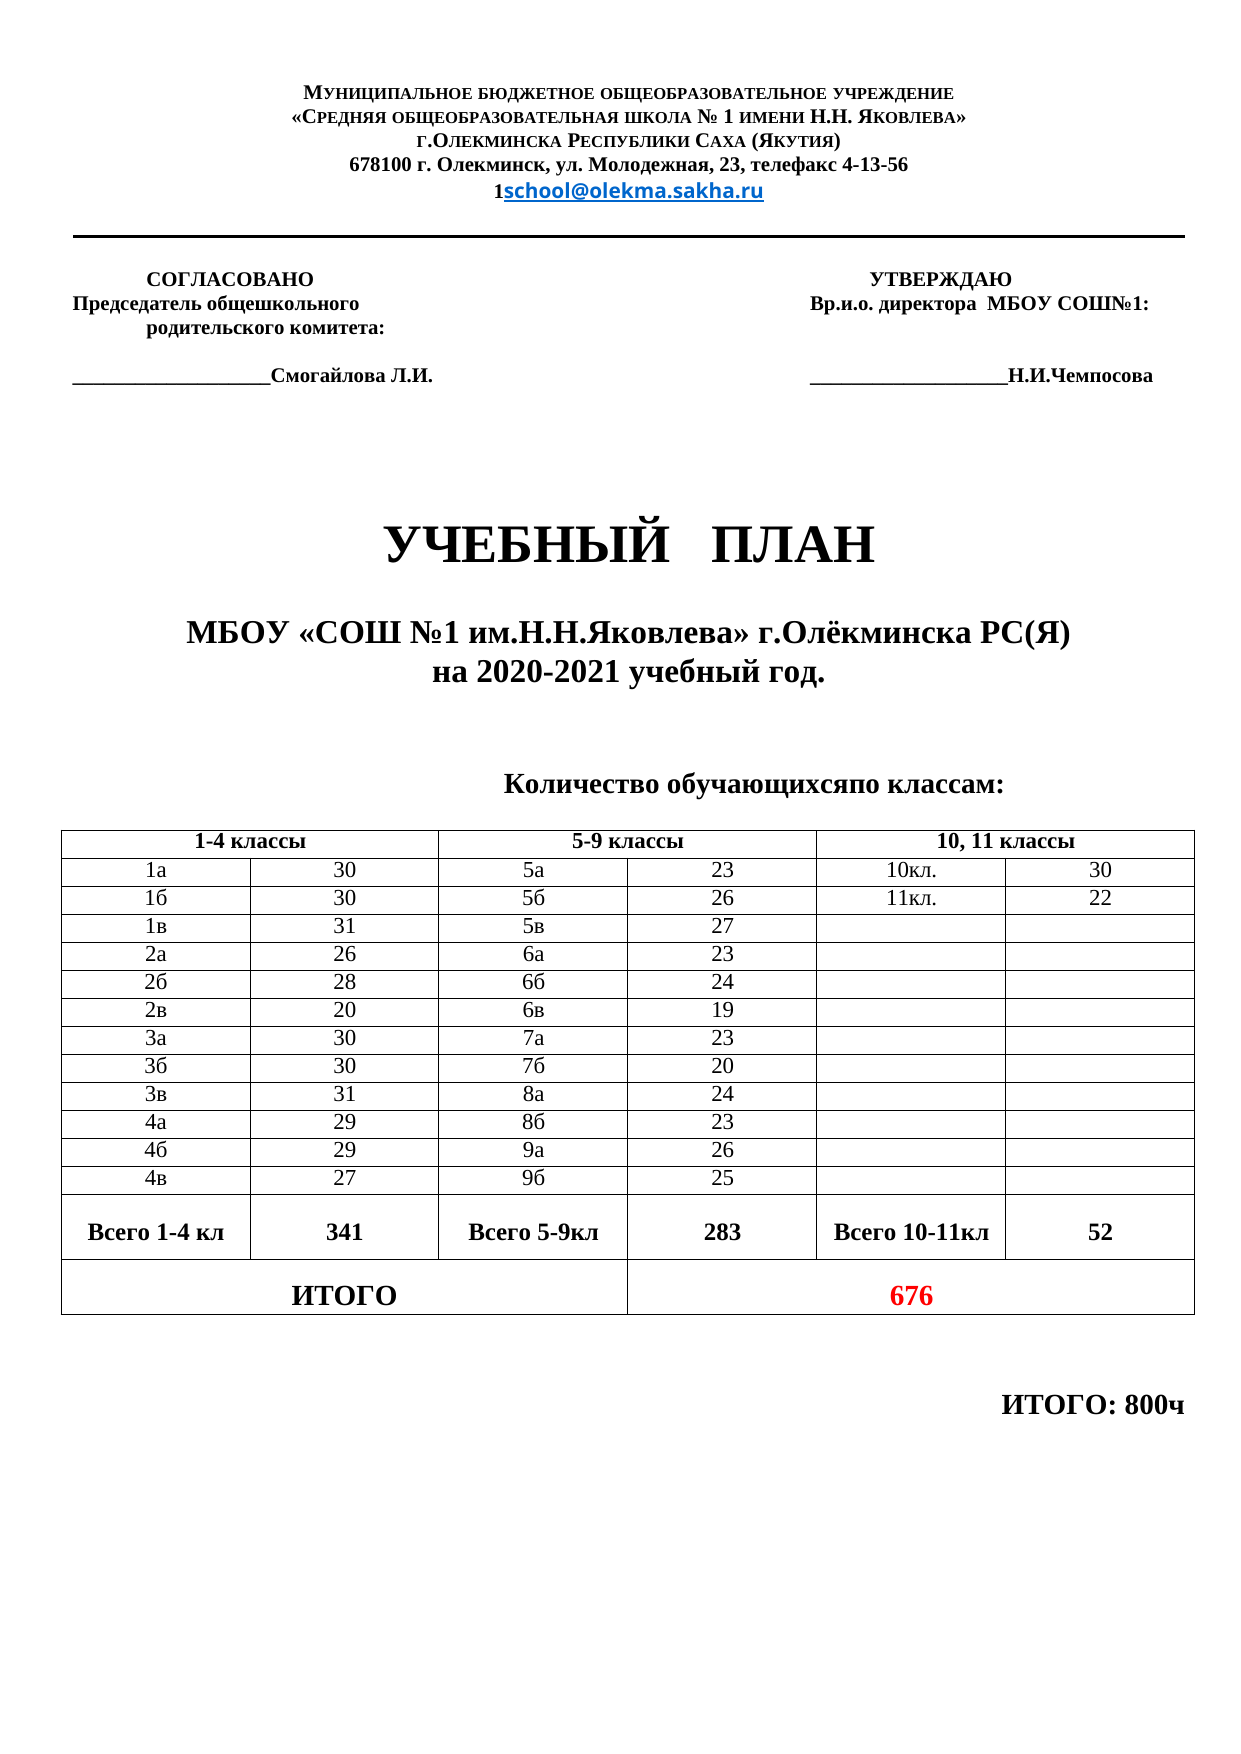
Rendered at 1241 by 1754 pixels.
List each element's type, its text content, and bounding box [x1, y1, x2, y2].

text Муниципальное бюджетное общеобразовательное учреждение [72, 80, 1185, 104]
text СОГЛАСОВАНО УТВЕРЖДАЮ [146, 267, 1185, 291]
table_cell 3а [62, 1027, 250, 1054]
table_cell 3в [62, 1083, 250, 1110]
table_header 1-4 классы [62, 831, 438, 858]
table_cell ИТОГО [62, 1260, 627, 1314]
table_cell 23 [628, 943, 816, 970]
table_cell [817, 915, 1005, 942]
table_cell 19 [628, 999, 816, 1026]
table_cell 5б [439, 887, 627, 914]
table_cell 7а [439, 1027, 627, 1054]
table_header 5-9 классы [439, 831, 816, 858]
table_cell 8а [439, 1083, 627, 1110]
table_cell 22 [1006, 887, 1194, 914]
text УЧЕБНЫЙ ПЛАН [72, 512, 1185, 574]
table_cell 8б [439, 1111, 627, 1138]
table_cell [817, 1139, 1005, 1166]
table_cell 25 [628, 1167, 816, 1194]
text Количество обучающихсяпо классам: [504, 776, 1185, 798]
table_cell 6в [439, 999, 627, 1026]
table_cell 676 [628, 1260, 1194, 1314]
text на 2020-2021 учебный год. [72, 651, 1185, 689]
table_cell [817, 971, 1005, 998]
table_cell [817, 943, 1005, 970]
table_cell 9б [439, 1167, 627, 1194]
table_cell [1006, 1083, 1194, 1110]
table_cell 11кл. [817, 887, 1005, 914]
table_cell 27 [251, 1167, 438, 1194]
table_cell 283 [628, 1195, 816, 1259]
table_cell [1006, 1167, 1194, 1194]
table_cell 30 [251, 859, 438, 886]
table_cell [1006, 1111, 1194, 1138]
table_cell 26 [251, 943, 438, 970]
table_cell 20 [251, 999, 438, 1026]
text ___________________Смогайлова Л.И. ___________________Н.И.Чемпосова [72, 363, 1185, 387]
table_cell 6а [439, 943, 627, 970]
table_cell 23 [628, 859, 816, 886]
table_cell 26 [628, 1139, 816, 1166]
text «Средняя общеобразовательная школа № 1 имени Н.Н. Яковлева» [72, 104, 1185, 128]
table_cell 4а [62, 1111, 250, 1138]
table_cell [1006, 943, 1194, 970]
table_cell [1006, 971, 1194, 998]
table_cell [1006, 999, 1194, 1026]
table_cell Всего 10-11кл [817, 1195, 1005, 1259]
table_cell 4в [62, 1167, 250, 1194]
table_cell 1а [62, 859, 250, 886]
table_cell 5а [439, 859, 627, 886]
table_cell 23 [628, 1027, 816, 1054]
table_header 10, 11 классы [817, 831, 1194, 858]
text 1school@olekma.sakha.ru [72, 176, 1185, 204]
table_cell 28 [251, 971, 438, 998]
table_cell 30 [251, 1027, 438, 1054]
table_cell 1б [62, 887, 250, 914]
table_cell 30 [251, 887, 438, 914]
table_cell 31 [251, 915, 438, 942]
table_cell 23 [628, 1111, 816, 1138]
table_cell 1в [62, 915, 250, 942]
table_cell 52 [1006, 1195, 1194, 1259]
table_cell 30 [1006, 859, 1194, 886]
text . Олекминск, ул. Молодежная, 23, телефакс 4-13-56 [72, 152, 1185, 176]
table_cell 2а [62, 943, 250, 970]
table_cell [817, 1111, 1005, 1138]
table_cell 6б [439, 971, 627, 998]
table_cell 24 [628, 1083, 816, 1110]
table_cell [1006, 1139, 1194, 1166]
table_cell 341 [251, 1195, 438, 1259]
text МБОУ «СОШ №1 им.Н.Н.Яковлева» г.Олёкминска РС(Я) [72, 613, 1185, 651]
table_cell 26 [628, 887, 816, 914]
table_cell 10кл. [817, 859, 1005, 886]
text г.Олекминска Республики Саха (Якутия) [72, 128, 1185, 152]
table_cell Всего 1-4 кл [62, 1195, 250, 1259]
table_cell 4б [62, 1139, 250, 1166]
table_cell Всего 5-9кл [439, 1195, 627, 1259]
table_cell [817, 1027, 1005, 1054]
table_cell [1006, 915, 1194, 942]
table_cell [1006, 1027, 1194, 1054]
table_cell 31 [251, 1083, 438, 1110]
table_cell [817, 1055, 1005, 1082]
table_cell 20 [628, 1055, 816, 1082]
table_cell 29 [251, 1111, 438, 1138]
table_cell 29 [251, 1139, 438, 1166]
table_cell 5в [439, 915, 627, 942]
text ИТОГО: 800ч [504, 1396, 1185, 1419]
table_cell [1006, 1055, 1194, 1082]
table_cell [817, 1167, 1005, 1194]
table_cell [817, 1083, 1005, 1110]
table_cell 9а [439, 1139, 627, 1166]
table_cell 30 [251, 1055, 438, 1082]
text Председатель общешкольного Вр.и.о. директора МБОУ СОШ№1: родительского комитета: [72, 291, 1185, 339]
table_cell 2б [62, 971, 250, 998]
table_cell [817, 999, 1005, 1026]
table_cell 2в [62, 999, 250, 1026]
table_cell 27 [628, 915, 816, 942]
table_cell 3б [62, 1055, 250, 1082]
table_cell 7б [439, 1055, 627, 1082]
table_cell 24 [628, 971, 816, 998]
